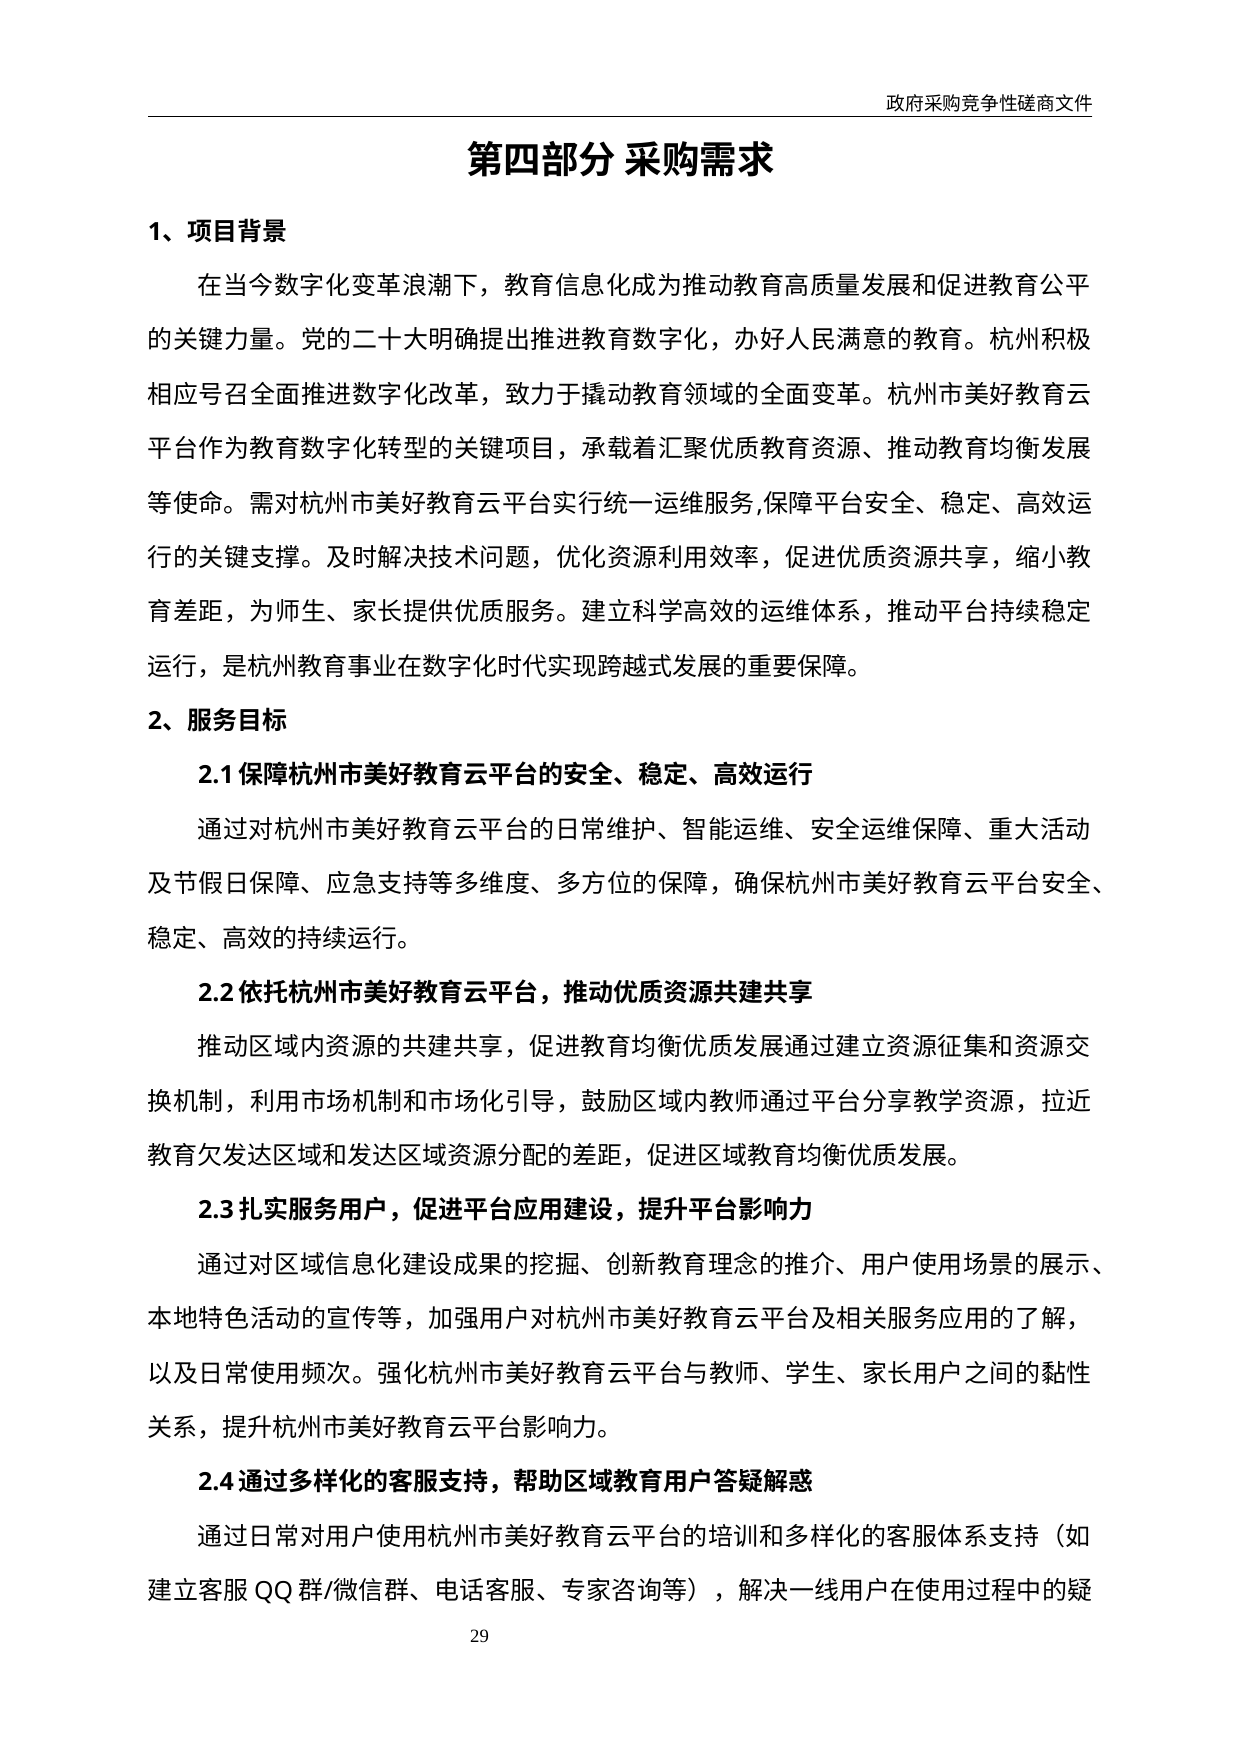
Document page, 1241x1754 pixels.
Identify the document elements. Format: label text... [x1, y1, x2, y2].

text 2.1保障杭州市美好教育云平台的安全、稳定、高效运行 [148, 755, 1092, 791]
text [148, 1516, 1092, 1607]
text 2.4通过多样化的客服支持，帮助区域教育用户答疑解惑 [148, 1462, 1092, 1498]
text 2.3扎实服务用户，促进平台应用建设，提升平台影响力 [148, 1190, 1092, 1226]
text 推动区域内资源的共建共享，促进教育均衡优质发展通过建立资源征集和资源交换机制，利用市场机制和市场化引导，鼓励区域内教师通过平台分享教学资源，拉近教育欠发达区域和发达区域资源分配的差距，促进区域教育均衡优质发展。 [148, 1027, 1092, 1172]
text 2、服务目标 [148, 701, 1092, 737]
text 1、项目背景 [148, 211, 1092, 247]
text 通过对杭州市美好教育云平台的日常维护、智能运维、安全运维保障、重大活动及节假日保障、应急支持等多维度、多方位的保障，确保杭州市美好教育云平台安全、稳定、高效的持续运行。 [148, 809, 1092, 954]
text 通过对区域信息化建设成果的挖掘、创新教育理念的推介、用户使用场景的展示、本地特色活动的宣传等，加强用户对杭州市美好教育云平台及相关服务应用的了解，以及日常使用频次。强化杭州市美好教育云平台与教师、学生、家长用户之间的黏性关系，提升杭州市美好教育云平台影响力。 [148, 1244, 1092, 1444]
text 第四部分 采购需求 [148, 130, 1092, 184]
text 在当今数字化变革浪潮下，教育信息化成为推动教育高质量发展和促进教育公平的关键力量。党的二十大明确提出推进教育数字化，办好人民满意的教育。杭州积极相应号召全面推进数字化改革，致力于撬动教育领域的全面变革。杭州市美好教育云平台作为教育数字化转型的关键项目，承载着汇聚优质教育资源、推动教育均衡发展等使命。需对杭州市美好教育云平台实行统一运维服务,保障平台安全、稳定、高效运行的关键支撑。及时解决技术问题，优化资源利用效率，促进优质资源共享，缩小教育差距，为师生、家长提供优质服务。建立科学高效的运维体系，推动平台持续稳定运行，是杭州教育事业在数字化时代实现跨越式发展的重要保障。 [148, 266, 1092, 682]
text 2.2依托杭州市美好教育云平台，推动优质资源共建共享 [148, 972, 1092, 1009]
